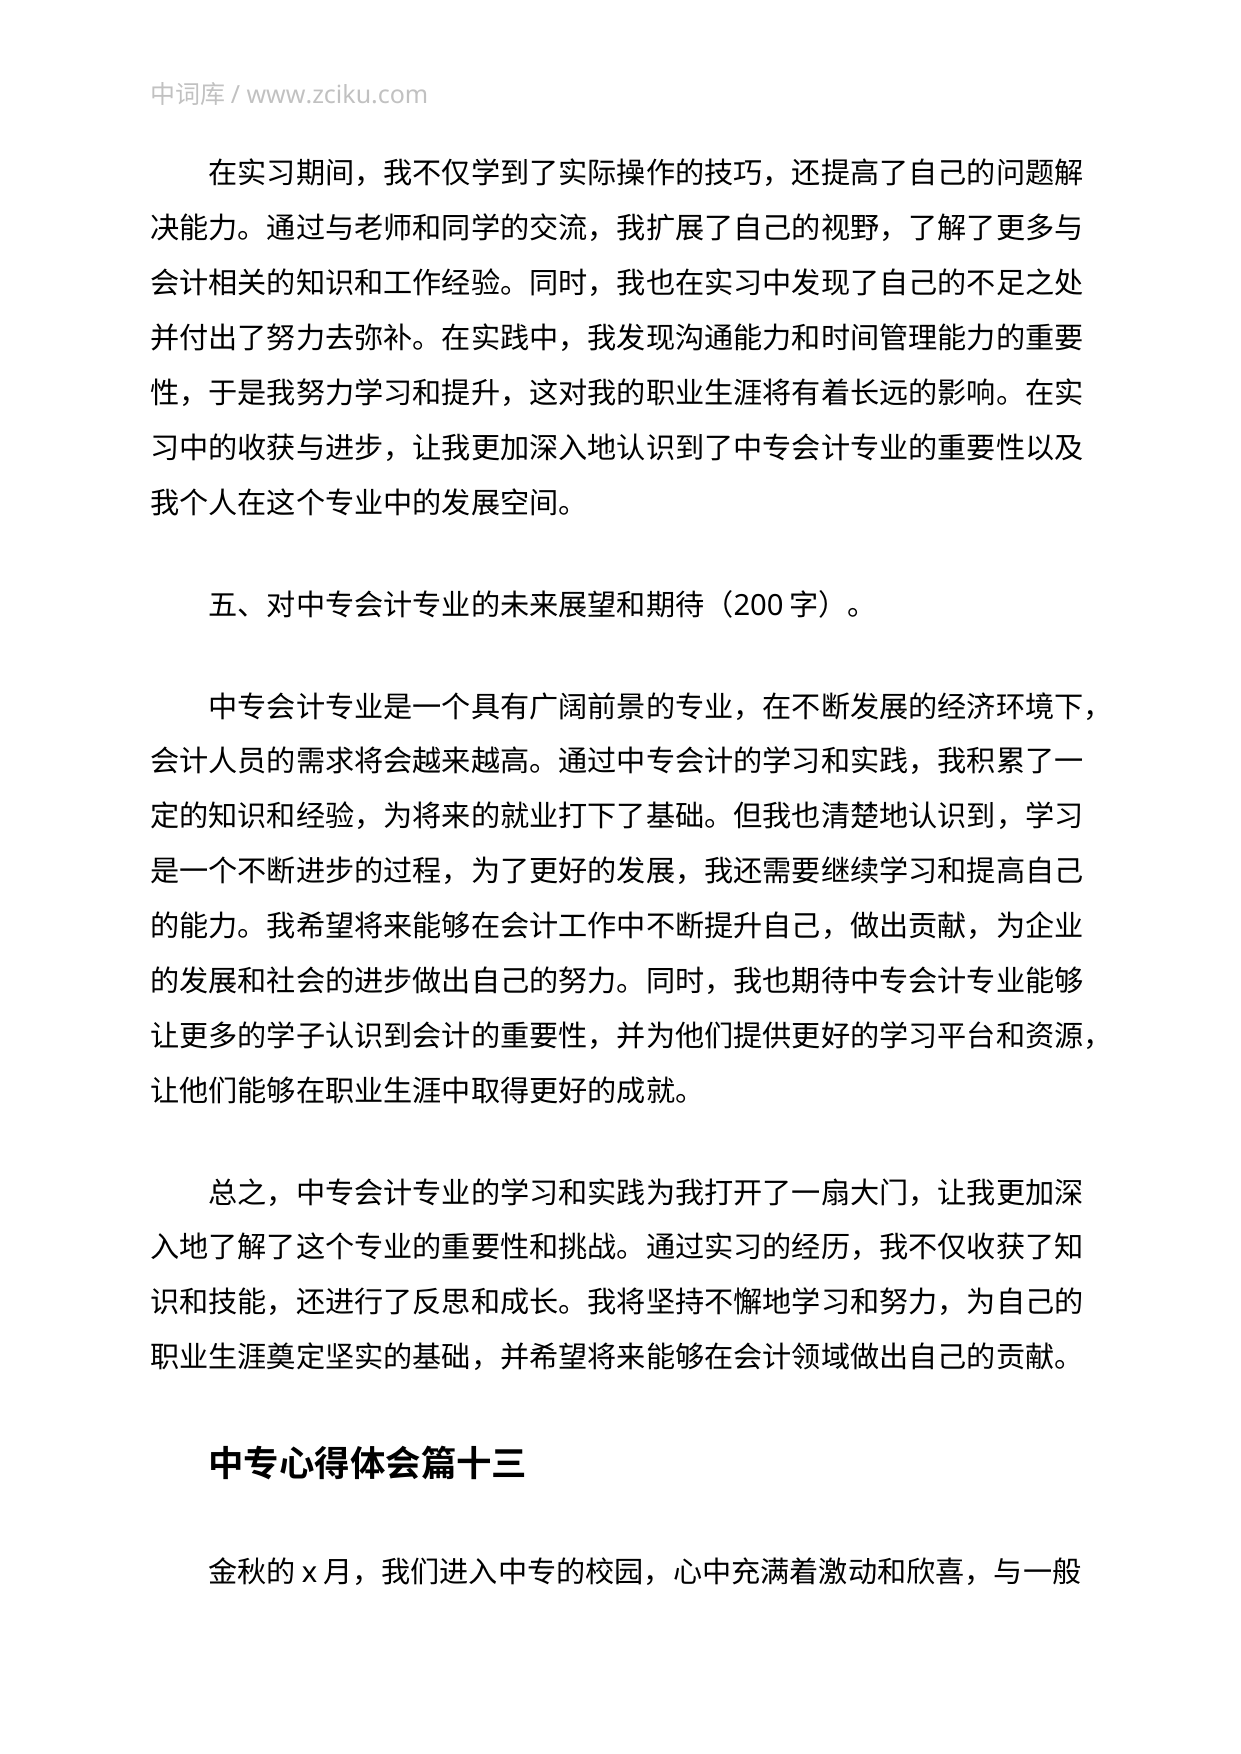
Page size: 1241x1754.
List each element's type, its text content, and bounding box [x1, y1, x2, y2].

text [150, 1549, 1090, 1591]
text 五、对中专会计专业的未来展望和期待（200字）。 [150, 581, 1090, 623]
text 中专心得体会篇十三 [150, 1436, 1090, 1487]
text 在实习期间，我不仅学到了实际操作的技巧，还提高了自己的问题解决能力。通过与老师和同学的交流，我扩展了自己的视野，了解了更多与会计相关的知识和工作经验。同时，我也在实习中发现了自己的不足之处并付出了努力去弥补。在实践中，我发现沟通能力和时间管理能力的重要性，于是我努力学习和提升，这对我的职业生涯将有着长远的影响。在实习中的收获与进步，让我更加深入地认识到了中专会计专业的重要性以及我个人在这个专业中的发展空间。 [150, 150, 1090, 522]
text 中专会计专业是一个具有广阔前景的专业，在不断发展的经济环境下，会计人员的需求将会越来越高。通过中专会计的学习和实践，我积累了一定的知识和经验，为将来的就业打下了基础。但我也清楚地认识到，学习是一个不断进步的过程，为了更好的发展，我还需要继续学习和提高自己的能力。我希望将来能够在会计工作中不断提升自己，做出贡献，为企业的发展和社会的进步做出自己的努力。同时，我也期待中专会计专业能够让更多的学子认识到会计的重要性，并为他们提供更好的学习平台和资源，让他们能够在职业生涯中取得更好的成就。 [150, 683, 1090, 1110]
text 总之，中专会计专业的学习和实践为我打开了一扇大门，让我更加深入地了解了这个专业的重要性和挑战。通过实习的经历，我不仅收获了知识和技能，还进行了反思和成长。我将坚持不懈地学习和努力，为自己的职业生涯奠定坚实的基础，并希望将来能够在会计领域做出自己的贡献。 [150, 1169, 1090, 1376]
